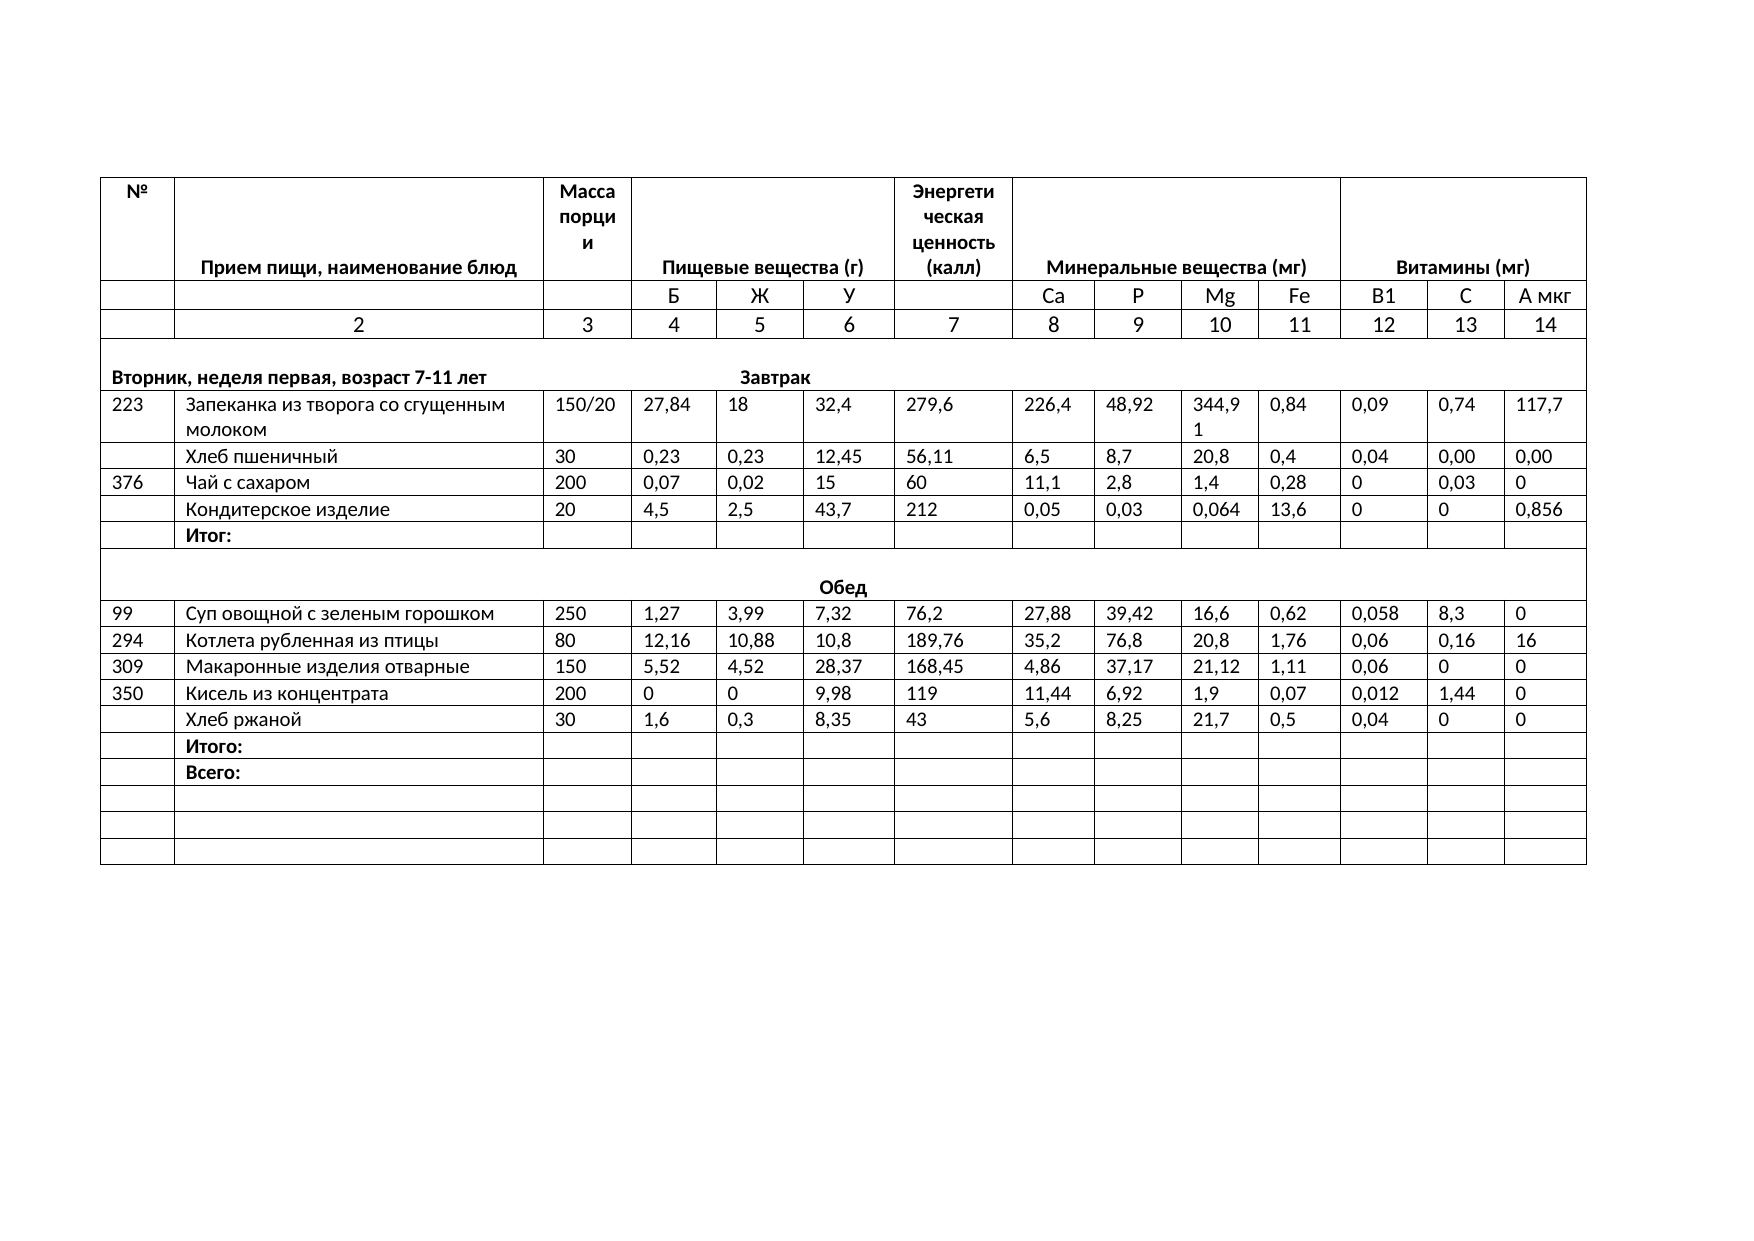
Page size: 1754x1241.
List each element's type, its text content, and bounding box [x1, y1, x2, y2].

table_cell 0,04 [1341, 443, 1427, 468]
table_cell 0 [717, 680, 803, 705]
table_cell [717, 812, 803, 838]
table_cell [804, 812, 894, 838]
table_cell [1182, 786, 1258, 811]
table_cell 279,6 [895, 391, 1012, 442]
table_cell 226,4 [1013, 391, 1094, 442]
table_cell 189,76 [895, 627, 1012, 652]
table_cell [1341, 759, 1427, 785]
table_cell Хлеб ржаной [175, 706, 543, 732]
table_cell 0 [632, 680, 716, 705]
table_cell [101, 759, 174, 785]
table_cell 35,2 [1013, 627, 1094, 652]
table_cell [1505, 812, 1586, 838]
table_cell [1259, 786, 1340, 811]
table_cell 27,88 [1013, 601, 1094, 626]
table_cell [101, 812, 174, 838]
table_cell [544, 522, 631, 548]
table_cell 0,03 [1095, 496, 1181, 521]
table_cell [101, 522, 174, 548]
table_header Минеральные вещества (мг) [1013, 178, 1340, 280]
table_cell [804, 733, 894, 758]
table_cell [544, 759, 631, 785]
table_cell 0,856 [1505, 496, 1586, 521]
table_cell [1428, 786, 1504, 811]
table_cell 376 [101, 469, 174, 495]
table_cell 0,07 [632, 469, 716, 495]
table_cell Запеканка из творога со сгущенным молоком [175, 391, 543, 442]
table_cell 200 [544, 680, 631, 705]
table_cell [895, 281, 1012, 309]
table_cell 0 [1505, 601, 1586, 626]
table_header Энергети ческая ценность (калл) [895, 178, 1012, 280]
table_cell 8,7 [1095, 443, 1181, 468]
table_cell [1341, 733, 1427, 758]
table_cell 8 [1013, 310, 1094, 338]
table_cell 0,02 [717, 469, 803, 495]
table_cell 7,32 [804, 601, 894, 626]
table_cell [1259, 839, 1340, 864]
table_cell 8,3 [1428, 601, 1504, 626]
table_cell 6 [804, 310, 894, 338]
table_cell У [804, 281, 894, 309]
table_cell [1505, 759, 1586, 785]
table_cell 0,23 [717, 443, 803, 468]
table_cell [1095, 759, 1181, 785]
table_cell 12,45 [804, 443, 894, 468]
table_cell Р [1095, 281, 1181, 309]
table_cell Кисель из концентрата [175, 680, 543, 705]
table_cell [717, 522, 803, 548]
table_cell [544, 812, 631, 838]
table_cell Хлеб пшеничный [175, 443, 543, 468]
table_cell 0 [1341, 496, 1427, 521]
table_cell [1095, 786, 1181, 811]
table_cell 10,88 [717, 627, 803, 652]
table_cell 0,06 [1341, 654, 1427, 679]
table_cell [1182, 733, 1258, 758]
table_cell 0,5 [1259, 706, 1340, 732]
table_cell 30 [544, 706, 631, 732]
table_cell 1,11 [1259, 654, 1340, 679]
table_cell 76,2 [895, 601, 1012, 626]
table_cell [717, 786, 803, 811]
table_cell Котлета рубленная из птицы [175, 627, 543, 652]
table_cell 10 [1182, 310, 1258, 338]
table_cell 20,8 [1182, 443, 1258, 468]
table_cell [632, 812, 716, 838]
table_cell [1428, 522, 1504, 548]
table_cell Б [632, 281, 716, 309]
table_cell 0,058 [1341, 601, 1427, 626]
table_cell 0,16 [1428, 627, 1504, 652]
table_cell 1,27 [632, 601, 716, 626]
table_cell 309 [101, 654, 174, 679]
table_cell [175, 281, 543, 309]
table_cell 1,4 [1182, 469, 1258, 495]
table_cell 3 [544, 310, 631, 338]
table_cell 13,6 [1259, 496, 1340, 521]
table_cell 0,03 [1428, 469, 1504, 495]
table_cell 5 [717, 310, 803, 338]
table_header Прием пищи, наименование блюд [175, 178, 543, 280]
table_cell [717, 733, 803, 758]
table_cell 6,5 [1013, 443, 1094, 468]
table_cell Итого: [175, 733, 543, 758]
table_cell 0,00 [1505, 443, 1586, 468]
table_cell 4,86 [1013, 654, 1094, 679]
table_cell [101, 443, 174, 468]
table_cell Вторник, неделя первая, возраст 7-11 лет Завтрак [101, 339, 1586, 390]
table_cell 0,064 [1182, 496, 1258, 521]
table_cell 80 [544, 627, 631, 652]
table_cell [1259, 733, 1340, 758]
table_cell [1013, 839, 1094, 864]
table_cell 168,45 [895, 654, 1012, 679]
table_cell [544, 786, 631, 811]
table_cell [544, 839, 631, 864]
table_cell 76,8 [1095, 627, 1181, 652]
table_cell 8,35 [804, 706, 894, 732]
table_cell Fe [1259, 281, 1340, 309]
table_cell 43 [895, 706, 1012, 732]
table_cell 212 [895, 496, 1012, 521]
table_cell 0,09 [1341, 391, 1427, 442]
table_cell 27,84 [632, 391, 716, 442]
table_cell 344,91 [1182, 391, 1258, 442]
table_cell Обед [101, 549, 1586, 599]
table_cell 21,12 [1182, 654, 1258, 679]
table_header Пищевые вещества (г) [632, 178, 894, 280]
table_cell 39,42 [1095, 601, 1181, 626]
table_cell 0,07 [1259, 680, 1340, 705]
table_cell 5,6 [1013, 706, 1094, 732]
table_cell [101, 786, 174, 811]
table_cell [1013, 786, 1094, 811]
table_cell [804, 786, 894, 811]
table_cell 21,7 [1182, 706, 1258, 732]
table_cell 119 [895, 680, 1012, 705]
table_cell 0,28 [1259, 469, 1340, 495]
table_cell 2,5 [717, 496, 803, 521]
table_cell 16 [1505, 627, 1586, 652]
table_cell 6,92 [1095, 680, 1181, 705]
table_cell 37,17 [1095, 654, 1181, 679]
table_cell 1,44 [1428, 680, 1504, 705]
table_cell 0 [1505, 680, 1586, 705]
table_cell [175, 786, 543, 811]
table_cell Чай с сахаром [175, 469, 543, 495]
table_cell 0,06 [1341, 627, 1427, 652]
table_cell 15 [804, 469, 894, 495]
table_cell [1428, 839, 1504, 864]
table_cell [1428, 812, 1504, 838]
table_cell [632, 733, 716, 758]
table_cell [895, 839, 1012, 864]
table_cell [1505, 839, 1586, 864]
table_cell [1259, 522, 1340, 548]
table_cell 0 [1428, 654, 1504, 679]
table_cell [544, 733, 631, 758]
table_cell 20 [544, 496, 631, 521]
table_cell 350 [101, 680, 174, 705]
table_cell 117,7 [1505, 391, 1586, 442]
table_cell [1341, 812, 1427, 838]
table_cell [632, 786, 716, 811]
table_cell 0,62 [1259, 601, 1340, 626]
table_cell [1505, 522, 1586, 548]
table_cell 200 [544, 469, 631, 495]
table_cell [1182, 759, 1258, 785]
table_cell 3,99 [717, 601, 803, 626]
table_cell Кондитерское изделие [175, 496, 543, 521]
table_cell 0,00 [1428, 443, 1504, 468]
table_cell 2,8 [1095, 469, 1181, 495]
table_cell 7 [895, 310, 1012, 338]
table_cell Итог: [175, 522, 543, 548]
table_cell 250 [544, 601, 631, 626]
table_cell [895, 522, 1012, 548]
table_cell 294 [101, 627, 174, 652]
table_cell [1505, 733, 1586, 758]
table_header Масса порции [544, 178, 631, 280]
table_cell [632, 759, 716, 785]
table_cell 43,7 [804, 496, 894, 521]
table_cell 0 [1428, 496, 1504, 521]
table_cell [804, 522, 894, 548]
table_cell 13 [1428, 310, 1504, 338]
table_cell [175, 839, 543, 864]
table_cell 5,52 [632, 654, 716, 679]
table_cell Mg [1182, 281, 1258, 309]
table_cell 12 [1341, 310, 1427, 338]
table_cell 0,04 [1341, 706, 1427, 732]
table_cell 0,05 [1013, 496, 1094, 521]
table_cell А мкг [1505, 281, 1586, 309]
table_cell [895, 812, 1012, 838]
table_cell [544, 281, 631, 309]
table_cell С [1428, 281, 1504, 309]
table_cell 0 [1428, 706, 1504, 732]
table_cell [1505, 786, 1586, 811]
table_cell [632, 839, 716, 864]
table_cell 4 [632, 310, 716, 338]
table_cell [1095, 522, 1181, 548]
table_cell [804, 759, 894, 785]
table_cell 32,4 [804, 391, 894, 442]
table_cell 18 [717, 391, 803, 442]
table_cell Са [1013, 281, 1094, 309]
table_cell 9 [1095, 310, 1181, 338]
table_cell [1341, 786, 1427, 811]
table_cell 28,37 [804, 654, 894, 679]
table_cell 12,16 [632, 627, 716, 652]
table_cell В1 [1341, 281, 1427, 309]
table_cell 0,4 [1259, 443, 1340, 468]
table_cell 4,5 [632, 496, 716, 521]
table_cell [101, 310, 174, 338]
table_cell 56,11 [895, 443, 1012, 468]
table_cell 14 [1505, 310, 1586, 338]
table_cell 223 [101, 391, 174, 442]
table_cell Суп овощной с зеленым горошком [175, 601, 543, 626]
table_header Витамины (мг) [1341, 178, 1586, 280]
table_cell [101, 733, 174, 758]
table_cell [1182, 522, 1258, 548]
table_cell 30 [544, 443, 631, 468]
table_cell 0 [1505, 706, 1586, 732]
table_cell [1259, 812, 1340, 838]
table_cell Макаронные изделия отварные [175, 654, 543, 679]
table_cell [717, 839, 803, 864]
table_cell 99 [101, 601, 174, 626]
table_cell 16,6 [1182, 601, 1258, 626]
table_cell 0 [1341, 469, 1427, 495]
table_cell [1428, 733, 1504, 758]
table_cell 11,44 [1013, 680, 1094, 705]
table_cell [1182, 839, 1258, 864]
table_cell [717, 759, 803, 785]
table_cell [175, 812, 543, 838]
table_cell 150/20 [544, 391, 631, 442]
table_cell 0,012 [1341, 680, 1427, 705]
table_cell [1259, 759, 1340, 785]
table_cell [101, 281, 174, 309]
table_cell 2 [175, 310, 543, 338]
table_cell 11 [1259, 310, 1340, 338]
table_cell [1428, 759, 1504, 785]
table_cell 8,25 [1095, 706, 1181, 732]
table_cell [632, 522, 716, 548]
table_cell 48,92 [1095, 391, 1181, 442]
table_cell 0,3 [717, 706, 803, 732]
table_cell [804, 839, 894, 864]
table_cell [1013, 812, 1094, 838]
table_cell 60 [895, 469, 1012, 495]
table_cell Ж [717, 281, 803, 309]
table_cell [1013, 759, 1094, 785]
table_cell 0,74 [1428, 391, 1504, 442]
table_cell [1341, 522, 1427, 548]
table_cell 1,9 [1182, 680, 1258, 705]
table_cell [895, 786, 1012, 811]
table_cell 0,23 [632, 443, 716, 468]
table_cell 150 [544, 654, 631, 679]
table_cell [101, 839, 174, 864]
table_cell 1,6 [632, 706, 716, 732]
table_cell 0 [1505, 469, 1586, 495]
table_cell [1013, 733, 1094, 758]
table_cell [1095, 812, 1181, 838]
table_cell 0,84 [1259, 391, 1340, 442]
table_cell [101, 496, 174, 521]
table_cell 9,98 [804, 680, 894, 705]
table_cell 11,1 [1013, 469, 1094, 495]
table_cell 4,52 [717, 654, 803, 679]
table_cell 10,8 [804, 627, 894, 652]
table_cell 0 [1505, 654, 1586, 679]
table_cell 20,8 [1182, 627, 1258, 652]
table_cell Всего: [175, 759, 543, 785]
table_cell [895, 759, 1012, 785]
table_cell [1095, 839, 1181, 864]
table_cell [1013, 522, 1094, 548]
table_cell [1182, 812, 1258, 838]
table_cell 1,76 [1259, 627, 1340, 652]
table_cell [101, 706, 174, 732]
table_cell [1095, 733, 1181, 758]
table_cell [1341, 839, 1427, 864]
table_header № [101, 178, 174, 280]
table_cell [895, 733, 1012, 758]
